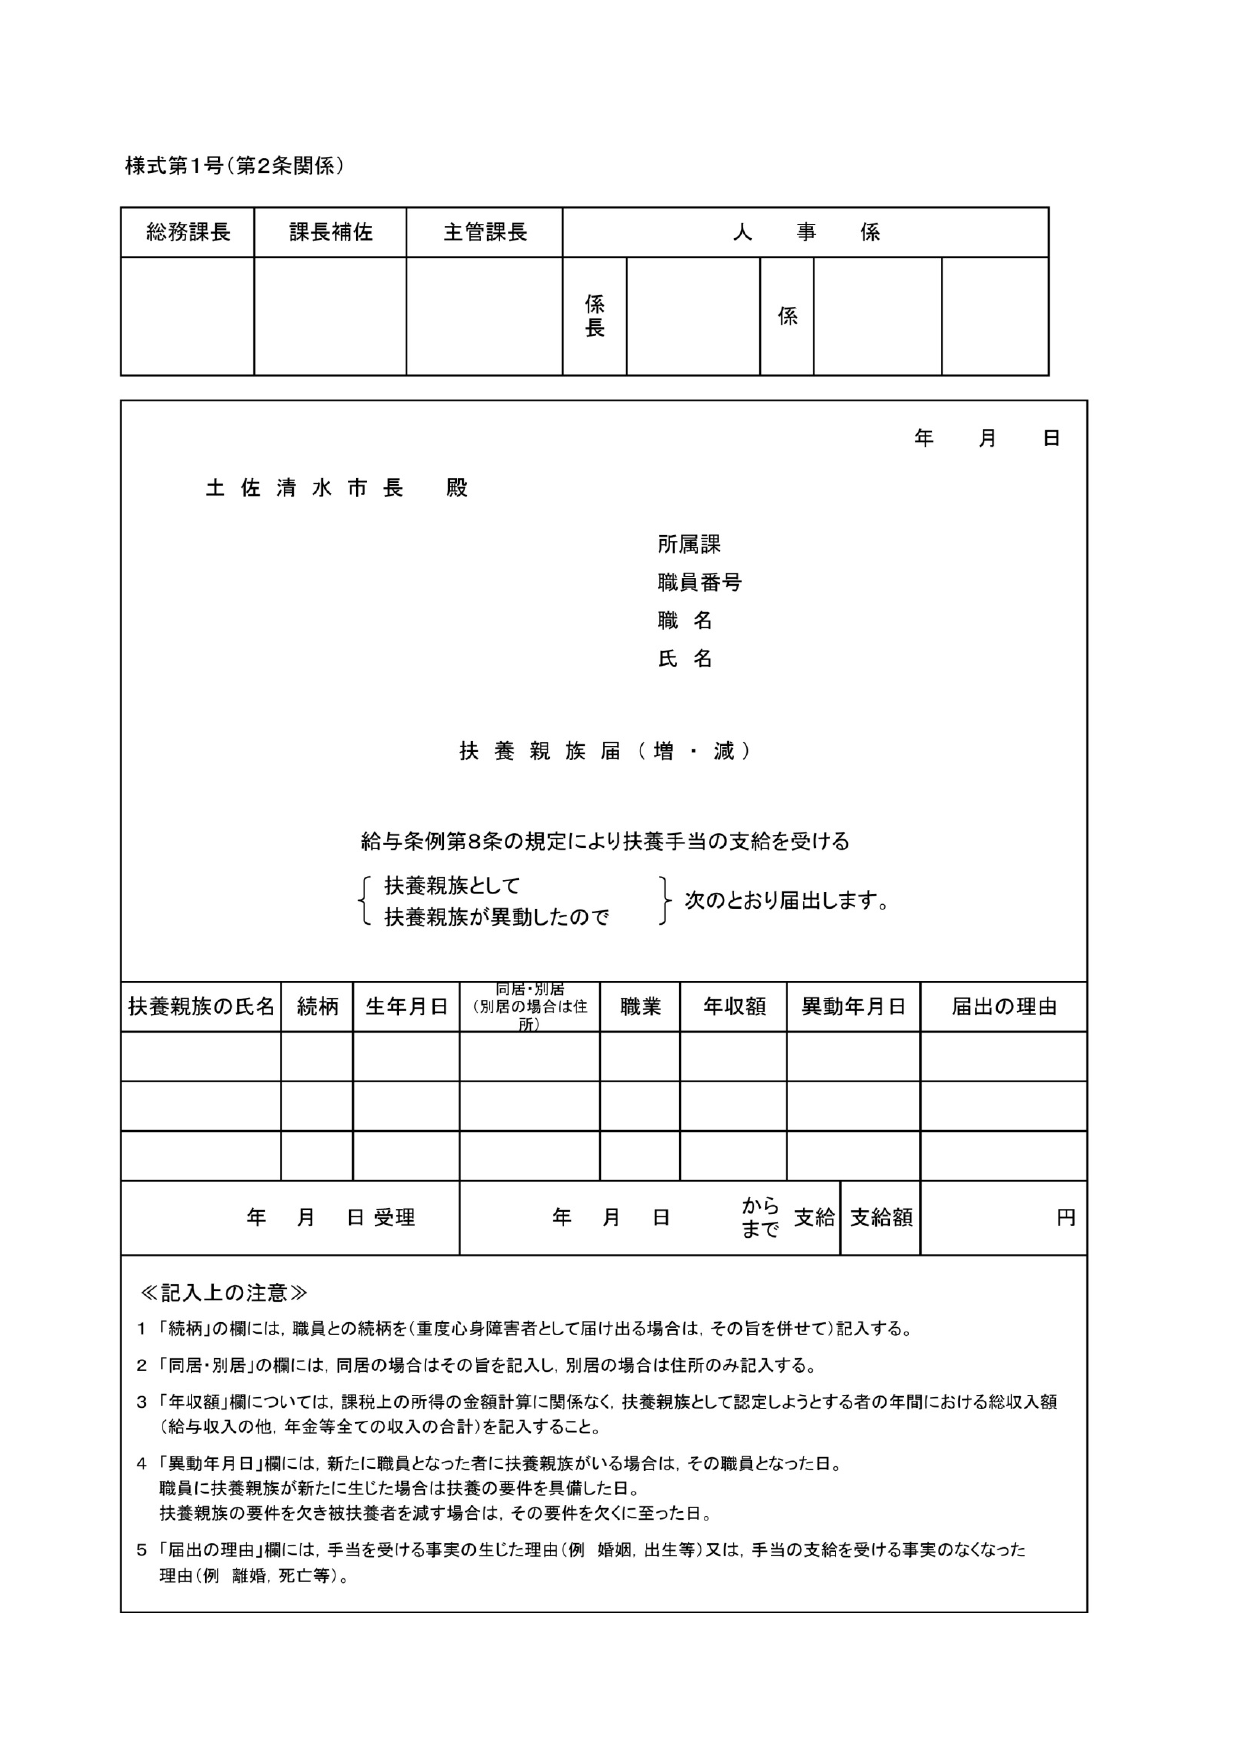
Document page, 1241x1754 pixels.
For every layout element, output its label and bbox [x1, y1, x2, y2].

picture [118, 151, 1108, 1613]
